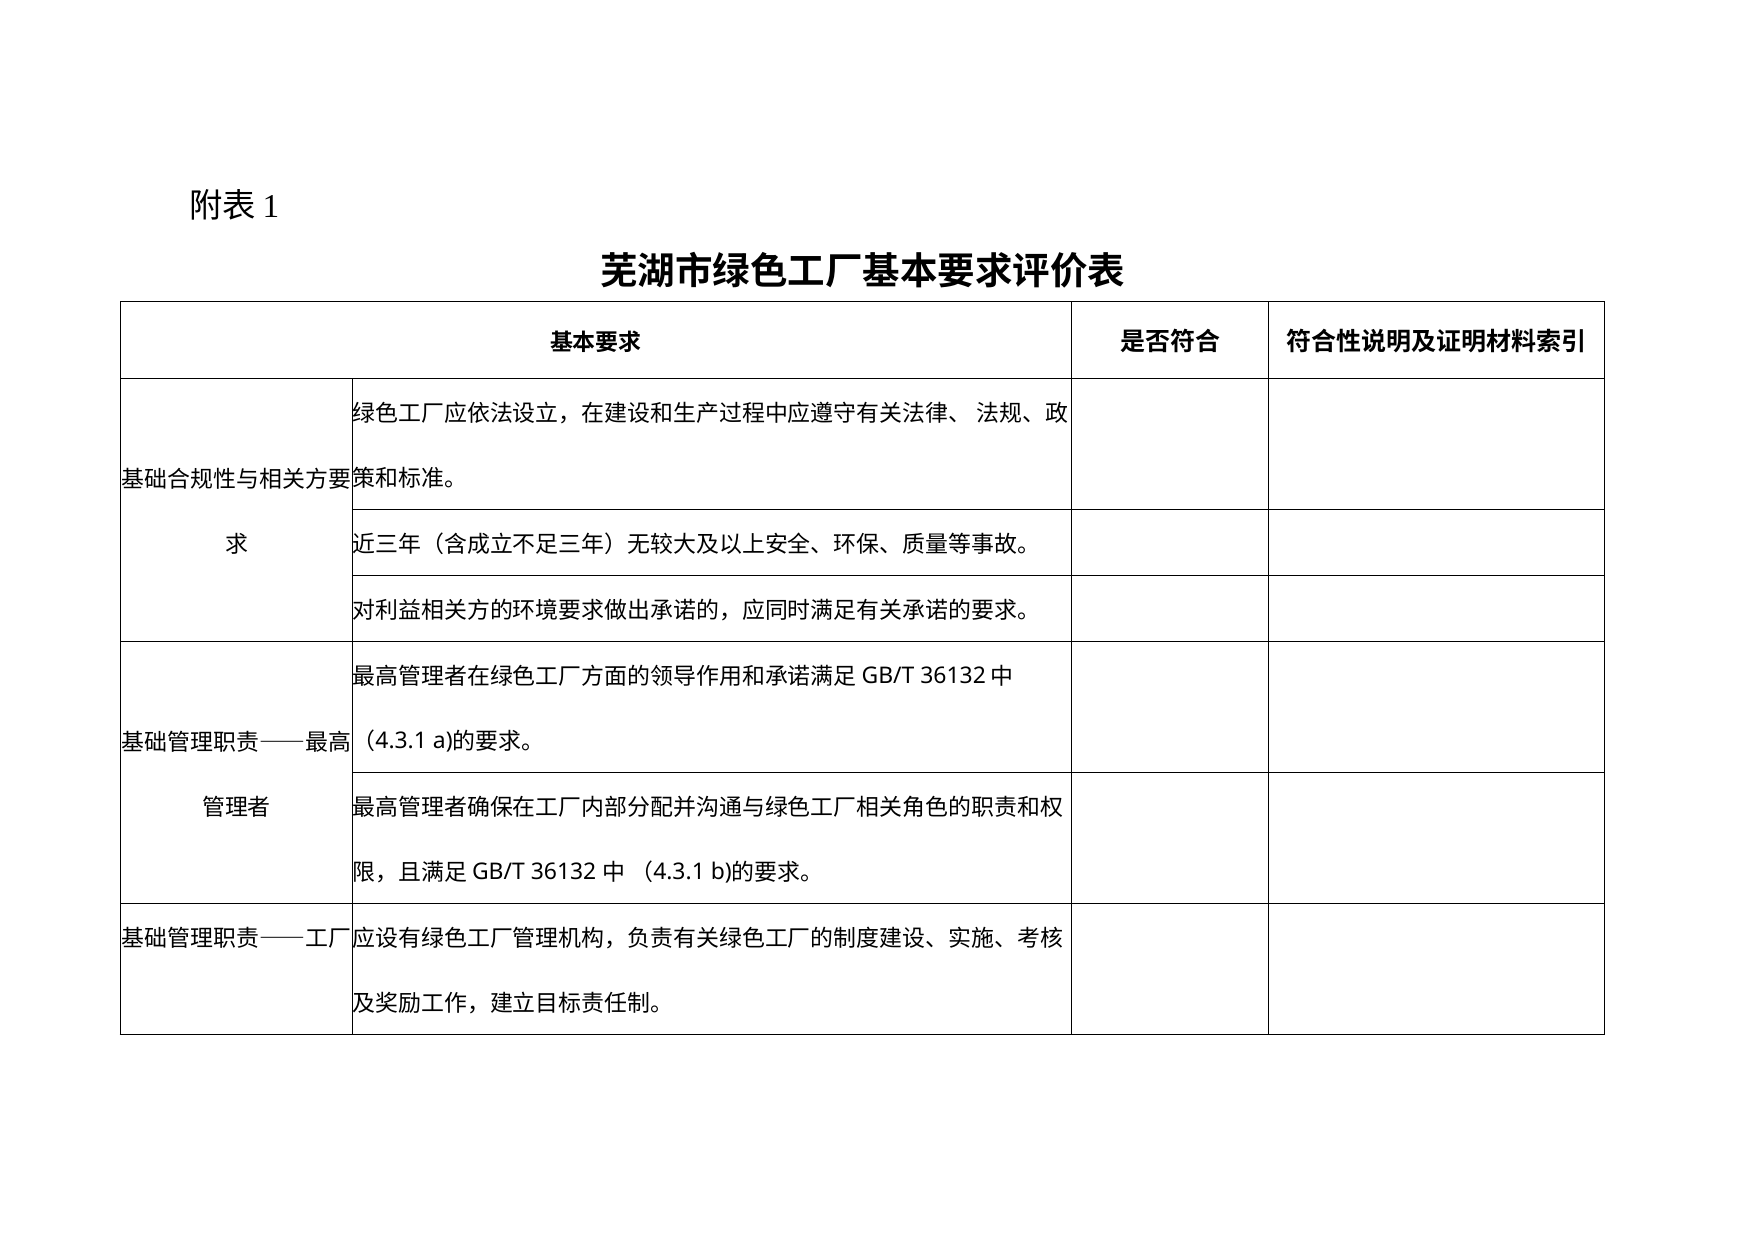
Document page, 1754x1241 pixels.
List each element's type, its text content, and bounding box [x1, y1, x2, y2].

table_cell 应设有绿色工厂管理机构，负责有关绿色工厂的制度建设、实施、考核及奖励工作，建立目标责任制。 [353, 904, 1071, 1034]
table_cell [1072, 642, 1268, 772]
table_cell [1269, 379, 1604, 509]
table_cell [1269, 904, 1604, 1034]
table_cell [1072, 904, 1268, 1034]
table_cell 对利益相关方的环境要求做出承诺的，应同时满足有关承诺的要求。 [353, 576, 1071, 641]
table_cell 基础合规性与相关方要求 [121, 379, 352, 641]
table_cell 最高管理者在绿色工厂方面的领导作用和承诺满足 GB/T 36132中（4.3.1 a)的要求。 [353, 642, 1071, 772]
table_cell [1072, 379, 1268, 509]
table_cell [1072, 576, 1268, 641]
table_cell [1072, 510, 1268, 575]
table_cell [1269, 576, 1604, 641]
table_cell 基础管理职责——工厂 [121, 904, 352, 1034]
table_cell 是否符合 [1072, 302, 1268, 378]
table_cell 基础管理职责——最高管理者 [121, 642, 352, 903]
table_cell 符合性说明及证明材料索引 [1269, 302, 1604, 378]
table_cell 基本要求 [121, 302, 1071, 378]
text 附表1 [189, 171, 1535, 236]
table_cell [1269, 510, 1604, 575]
table_cell [1072, 773, 1268, 903]
table_cell [1269, 642, 1604, 772]
table_header 芜湖市绿色工厂基本要求评价表 [120, 236, 1604, 301]
table_cell 绿色工厂应依法设立，在建设和生产过程中应遵守有关法律、 法规、政策和标准。 [353, 379, 1071, 509]
table_cell [1269, 773, 1604, 903]
table_cell 最高管理者确保在工厂内部分配并沟通与绿色工厂相关角色的职责和权限，且满足 GB/T 36132 中 （4.3.1 b)的要求。 [353, 773, 1071, 903]
table_cell 近三年（含成立不足三年）无较大及以上安全、环保、质量等事故。 [353, 510, 1071, 575]
